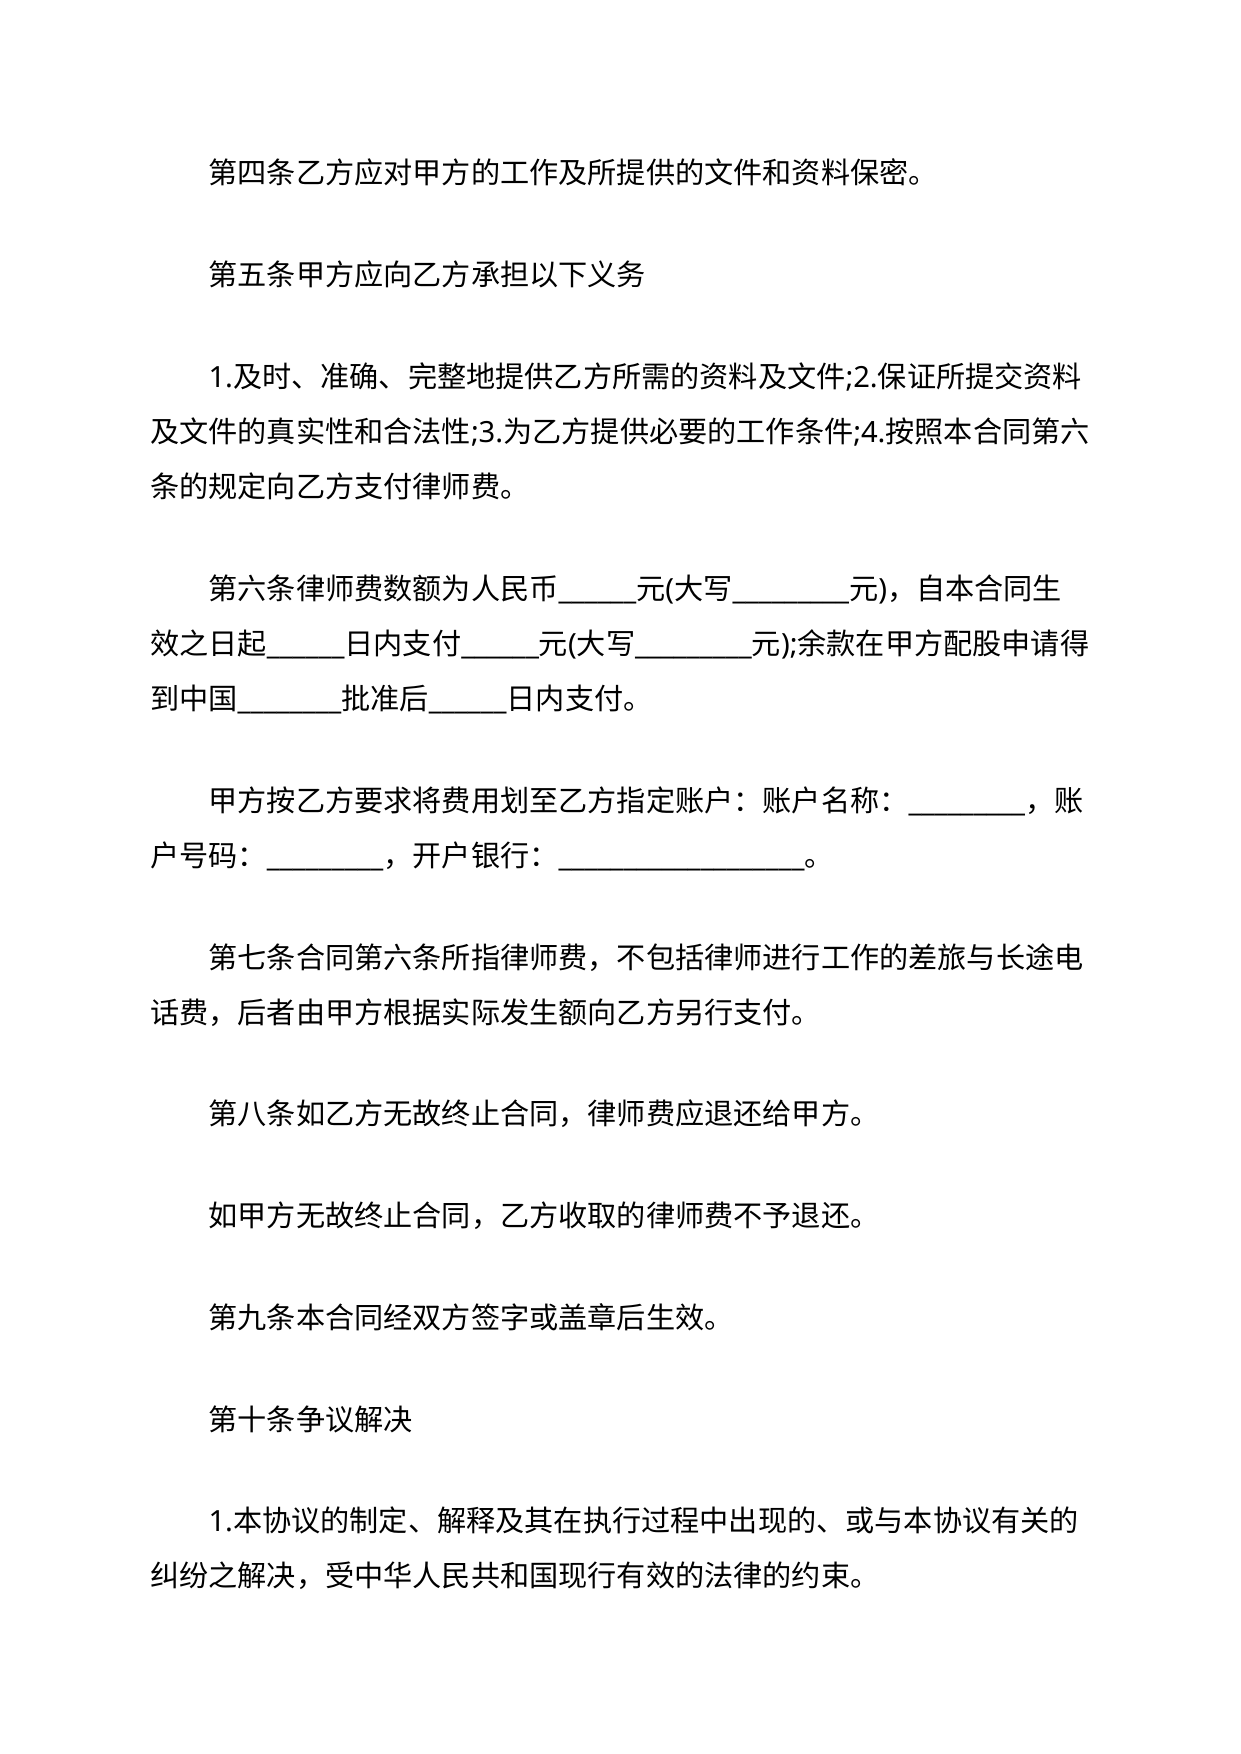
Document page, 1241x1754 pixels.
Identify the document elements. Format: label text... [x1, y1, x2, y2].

text 甲方按乙方要求将费用划至乙方指定账户：账户名称：_________，账户号码：_________，开户银行：___________________。 [150, 777, 1090, 875]
text 第七条合同第六条所指律师费，不包括律师进行工作的差旅与长途电话费，后者由甲方根据实际发生额向乙方另行支付。 [150, 934, 1090, 1031]
text 第四条乙方应对甲方的工作及所提供的文件和资料保密。 [150, 150, 1090, 192]
text 第五条甲方应向乙方承担以下义务 [150, 252, 1090, 294]
text 如甲方无故终止合同，乙方收取的律师费不予退还。 [150, 1193, 1090, 1235]
text 第九条本合同经双方签字或盖章后生效。 [150, 1294, 1090, 1337]
text 1.本协议的制定、解释及其在执行过程中出现的、或与本协议有关的纠纷之解决，受中华人民共和国现行有效的法律的约束。 [150, 1498, 1090, 1595]
text 1.及时、准确、完整地提供乙方所需的资料及文件;2.保证所提交资料及文件的真实性和合法性;3.为乙方提供必要的工作条件;4.按照本合同第六条的规定向乙方支付律师费。 [150, 353, 1090, 506]
text 第六条律师费数额为人民币______元(大写_________元)，自本合同生效之日起______日内支付______元(大写_________元);余款在甲方配股申请得到中国________批准后______日内支付。 [150, 565, 1090, 718]
text 第十条争议解决 [150, 1396, 1090, 1438]
text 第八条如乙方无故终止合同，律师费应退还给甲方。 [150, 1091, 1090, 1133]
